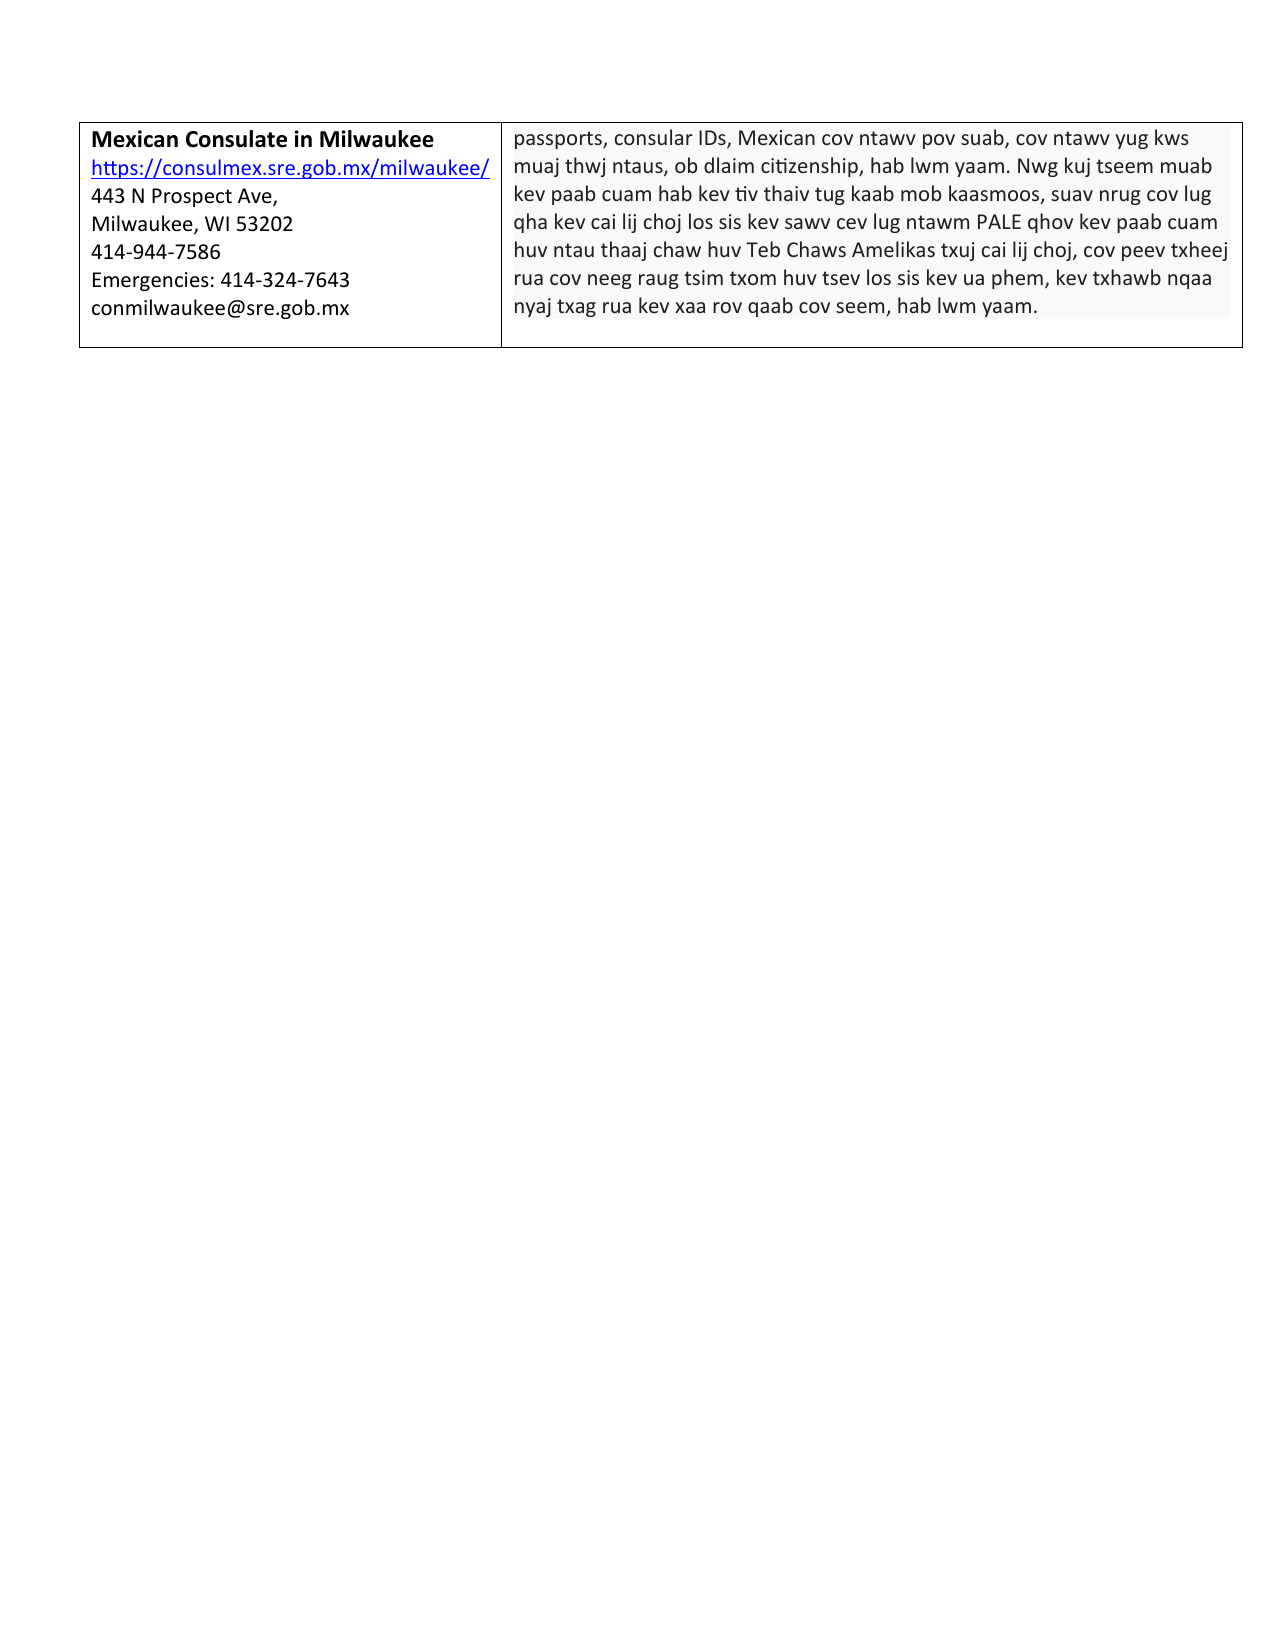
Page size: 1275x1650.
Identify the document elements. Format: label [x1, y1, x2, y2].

table_cell [80, 123, 501, 347]
table_cell [502, 123, 1242, 347]
